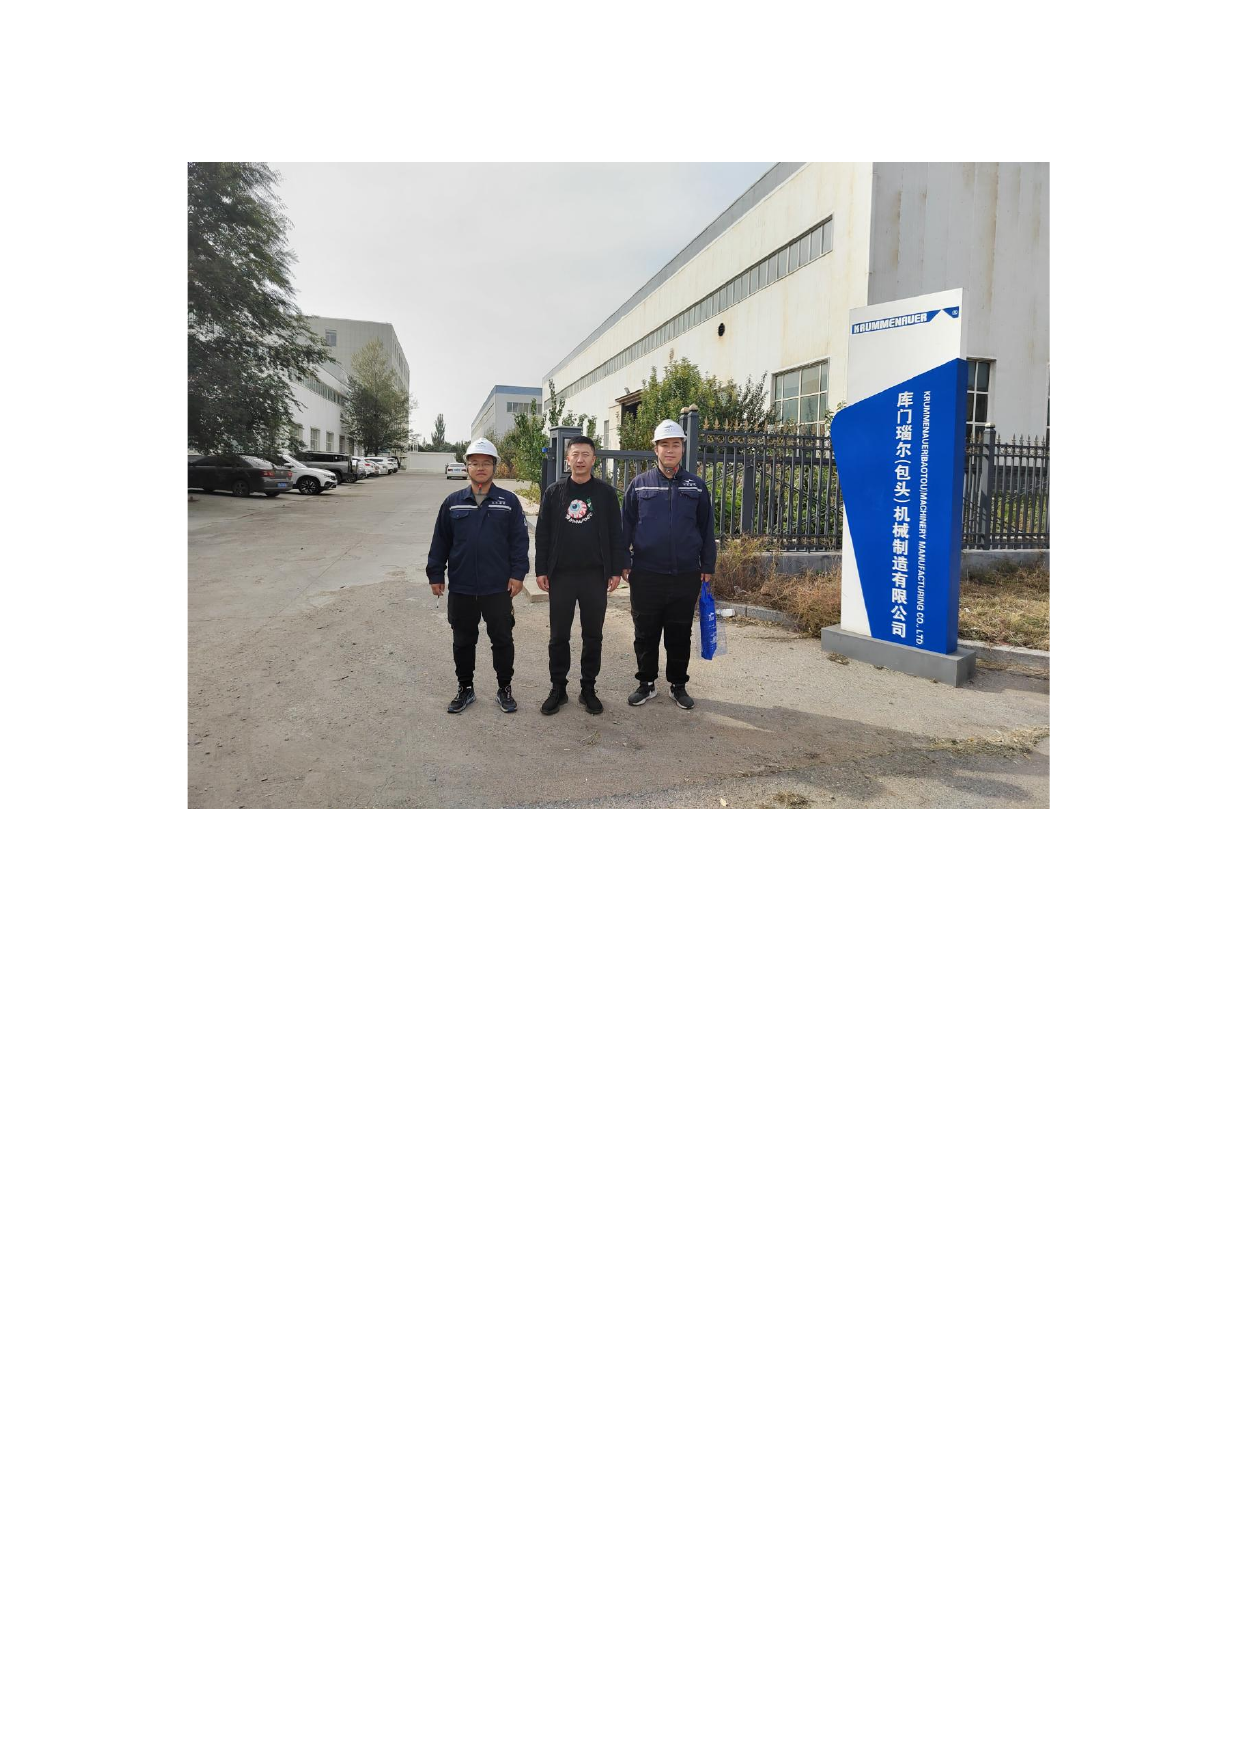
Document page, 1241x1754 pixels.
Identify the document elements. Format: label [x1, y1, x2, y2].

picture [187, 162, 1050, 809]
